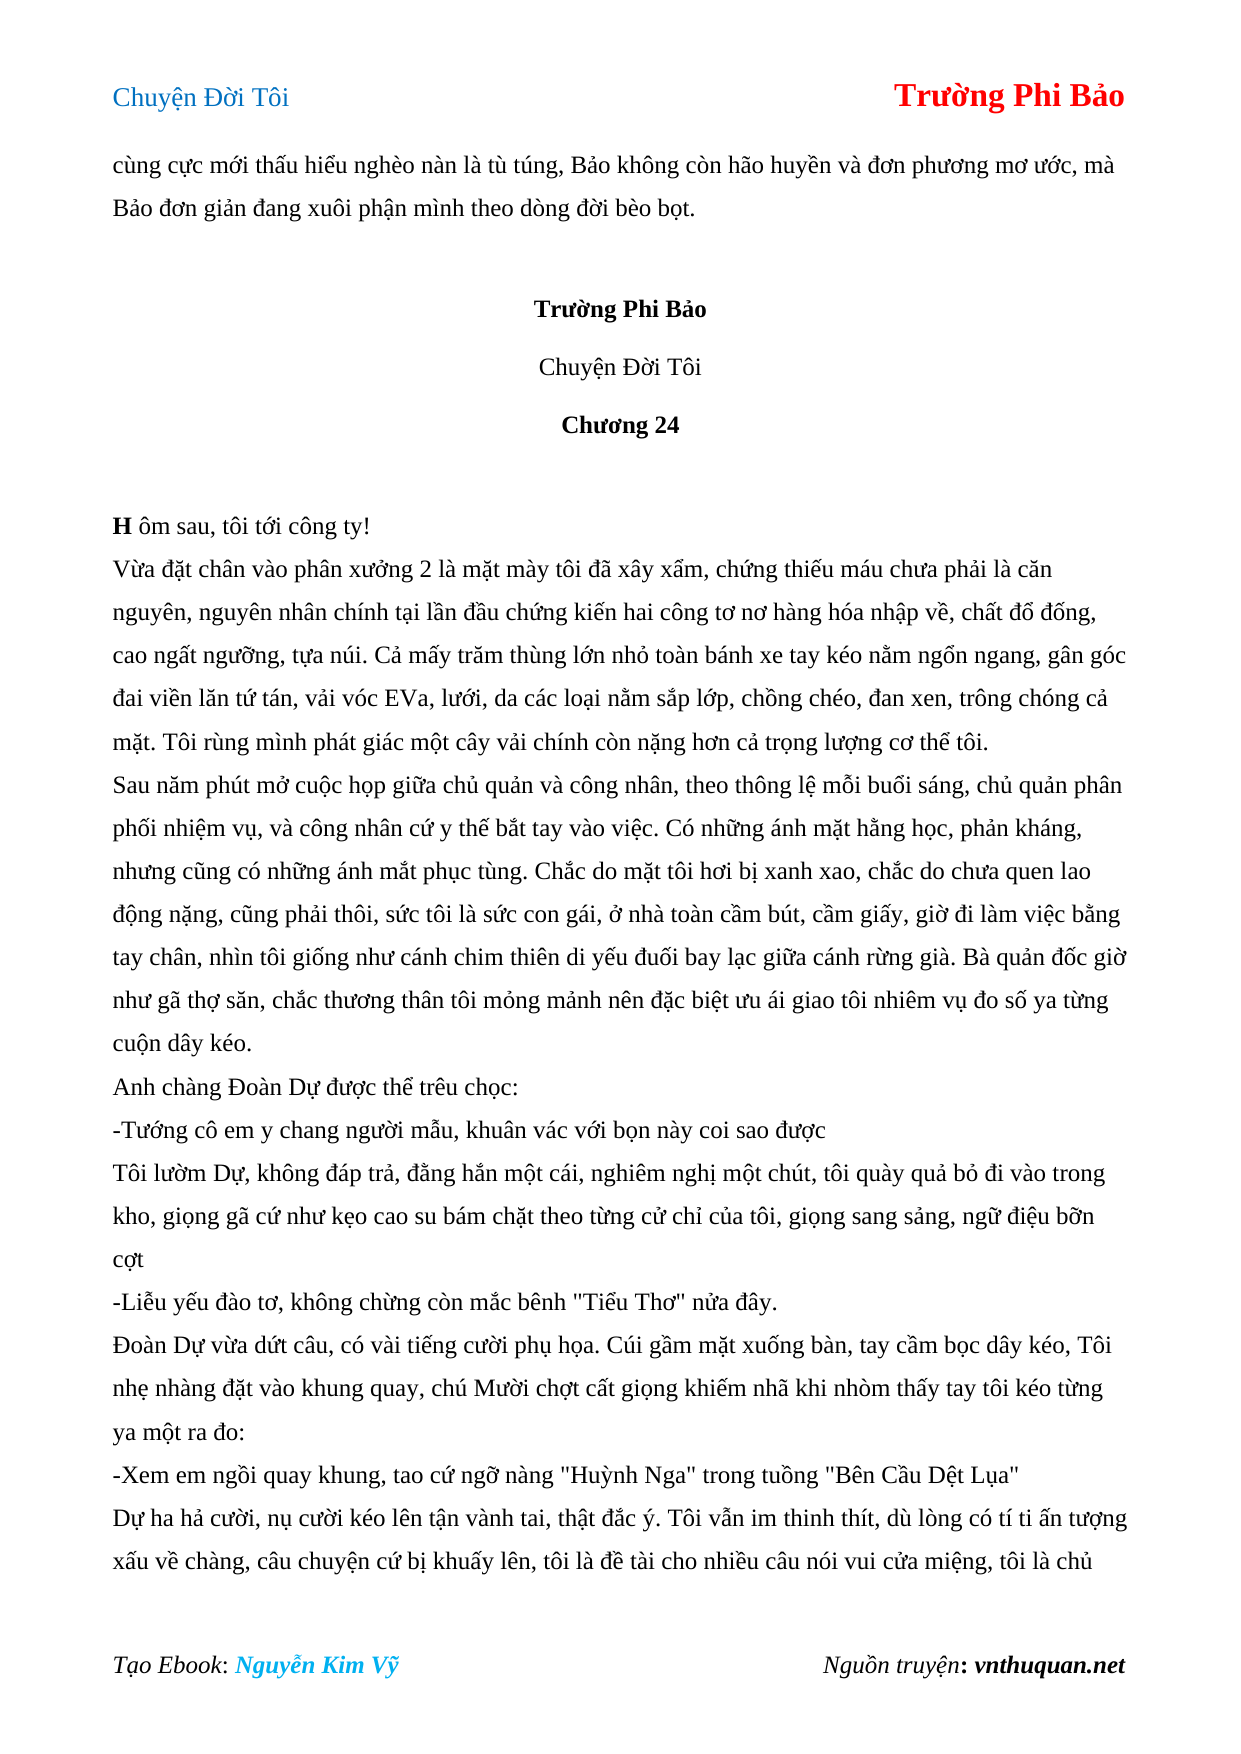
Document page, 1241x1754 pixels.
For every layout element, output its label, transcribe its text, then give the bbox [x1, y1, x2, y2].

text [112, 468, 1128, 1575]
text Trường Phi Bảo [112, 294, 1128, 323]
text Chuyện Đời Tôi [112, 352, 1128, 381]
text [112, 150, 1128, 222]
text Chương 24 [112, 410, 1128, 439]
